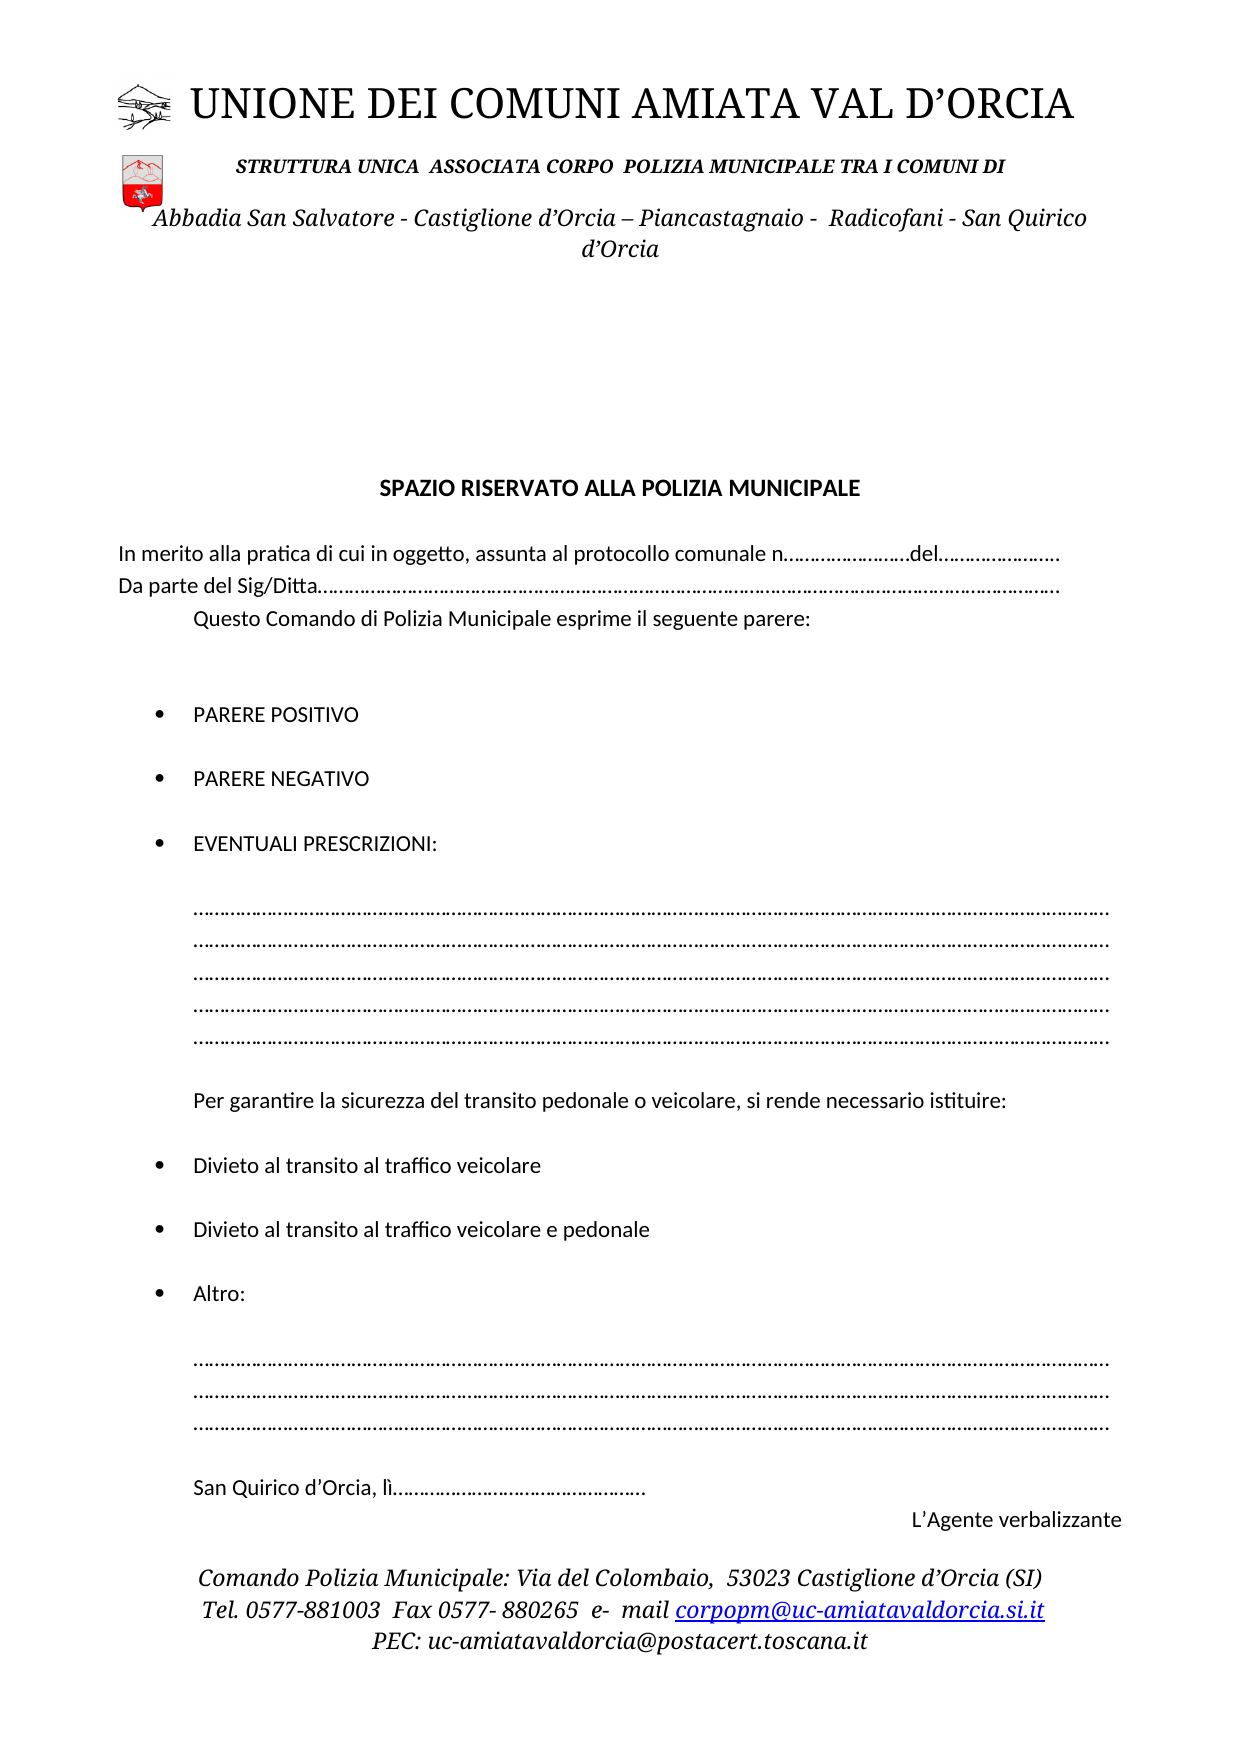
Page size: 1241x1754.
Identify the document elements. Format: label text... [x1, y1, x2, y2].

list Per garantire la sicurezza del transito pedonale o veicolare, si rende necessario istituire: [193, 1086, 1122, 1114]
list Altro: [156, 1279, 1122, 1308]
list Divieto al transito al traffico veicolare [156, 1151, 1122, 1179]
list PARERE POSITIVO [156, 700, 1122, 728]
list L’Agente verbalizzante [193, 1505, 1122, 1533]
picture [118, 155, 163, 212]
text SPAZIO RISERVATO ALLA POLIZIA MUNICIPALE [118, 472, 1122, 503]
list …………………………………………………………………………………………………………………………………………………………………………………………………………………………………………………………………………………………………………………………………………………………………………………………………………………………………………………………………………………………………………………………………………………………………………………………………………………………………………………………………………………………………………………………………………………………………………………………………… [193, 893, 1122, 1050]
list Questo Comando di Polizia Municipale esprime il seguente parere: [193, 604, 1122, 632]
list PARERE NEGATIVO [156, 764, 1122, 793]
picture [118, 73, 175, 130]
list ……………………………………………………………………………………………………………………………………………………………………………………………………………………………………………………………………………………………………………………………………………………………………………………………………………………………………………………………………………… [193, 1344, 1122, 1436]
list San Quirico d’Orcia, lì………………………………………… [193, 1473, 1122, 1501]
text In merito alla pratica di cui in oggetto, assunta al protocollo comunale n……………………del………………….. [118, 539, 1122, 567]
list Divieto al transito al traffico veicolare e pedonale [156, 1215, 1122, 1243]
text Da parte del Sig/Ditta…………………………………………………………………………………………………………………………… [118, 571, 1122, 599]
list EVENTUALI PRESCRIZIONI: [156, 829, 1122, 857]
